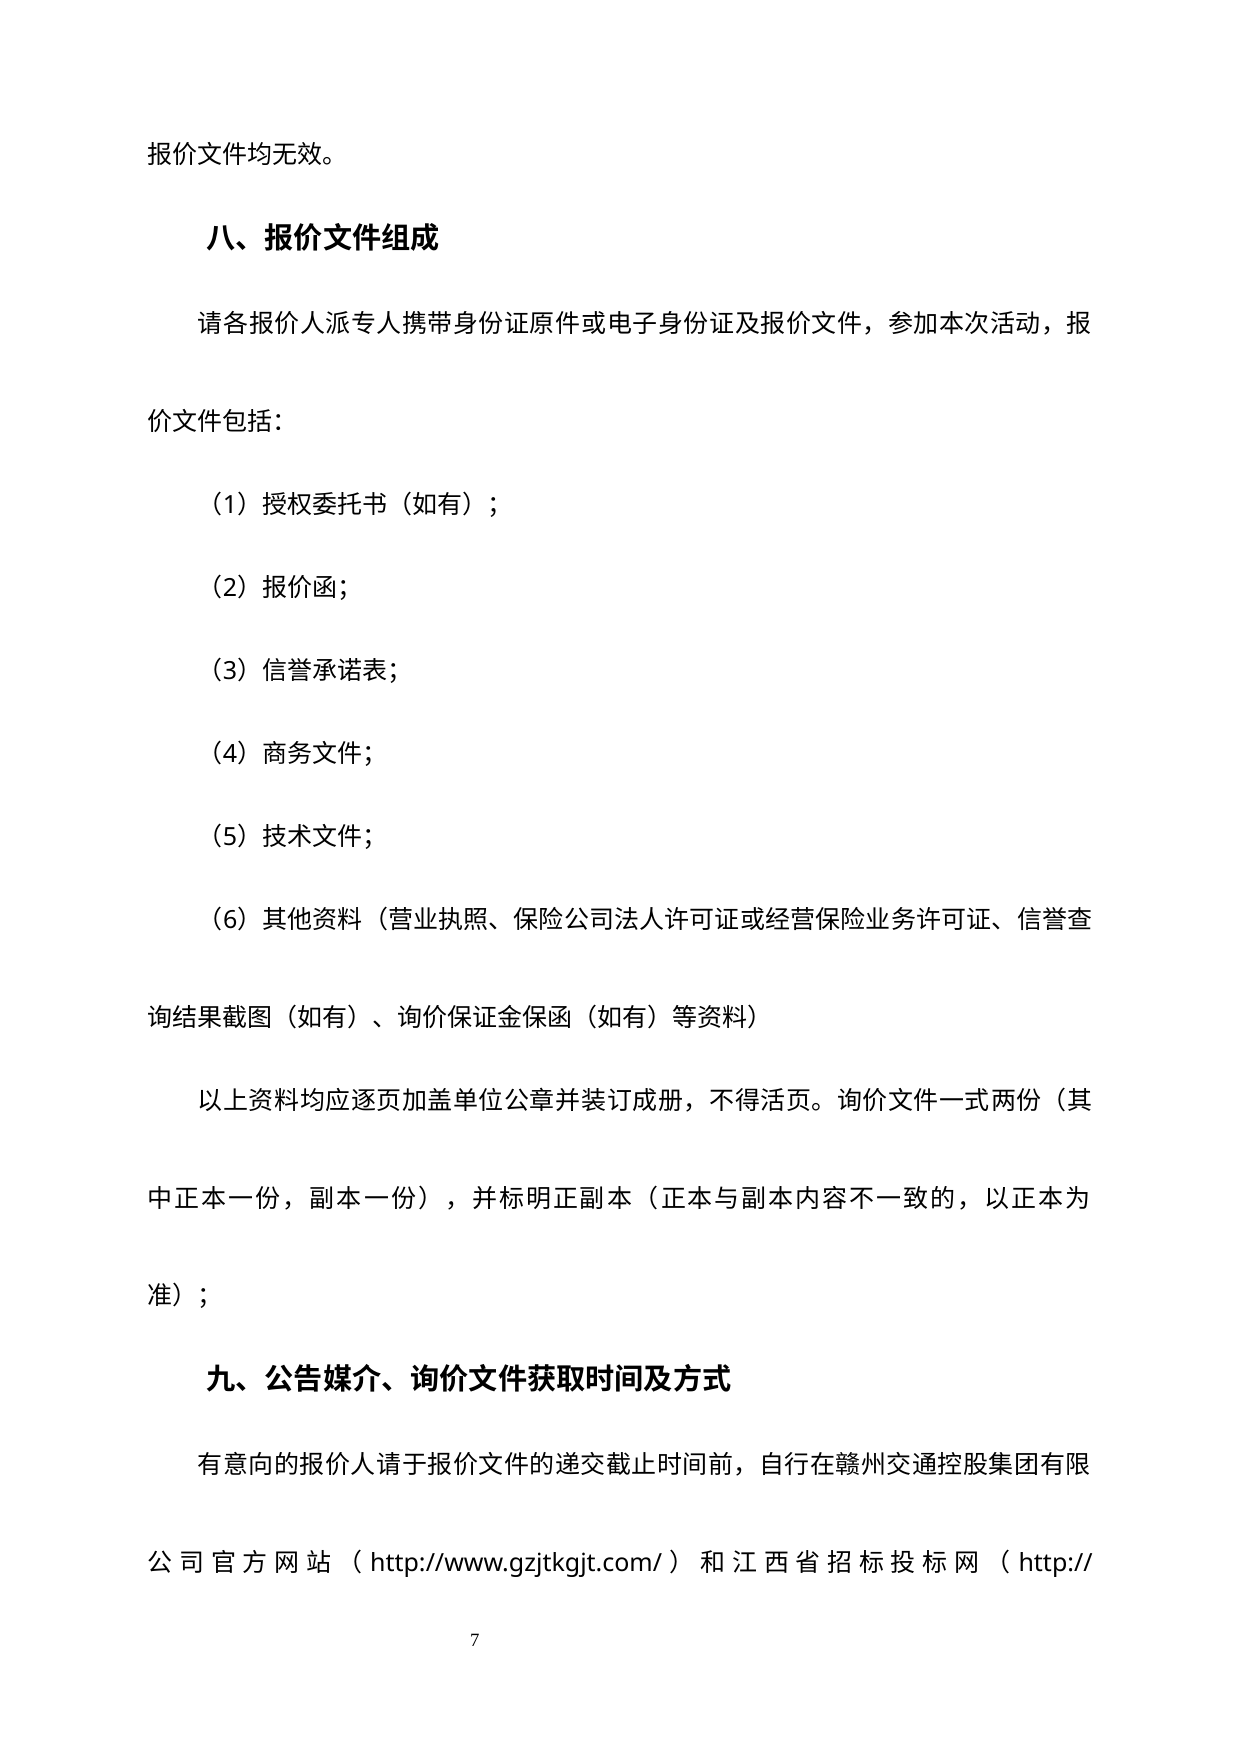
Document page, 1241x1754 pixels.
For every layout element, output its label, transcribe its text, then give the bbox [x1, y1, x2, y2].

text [148, 1431, 1092, 1593]
text （4）商务文件； [148, 719, 1092, 784]
text （5）技术文件； [148, 802, 1092, 867]
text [148, 120, 1092, 185]
text （3）信誉承诺表； [148, 636, 1092, 701]
text （1）授权委托书（如有）； [148, 470, 1092, 535]
subtitle 九、公告媒介、询价文件获取时间及方式 [148, 1344, 1092, 1409]
text （2）报价函； [148, 553, 1092, 618]
text 请各报价人派专人携带身份证原件或电子身份证及报价文件，参加本次活动，报价文件包括： [148, 289, 1092, 452]
text （6）其他资料（营业执照、保险公司法人许可证或经营保险业务许可证、信誉查询结果截图（如有）、询价保证金保函（如有）等资料） [148, 886, 1092, 1048]
text 以上资料均应逐页加盖单位公章并装订成册，不得活页。询价文件一式两份（其中正本一份，副本一份），并标明正副本（正本与副本内容不一致的，以正本为准）； [148, 1066, 1092, 1326]
subtitle 八、报价文件组成 [148, 203, 1092, 268]
